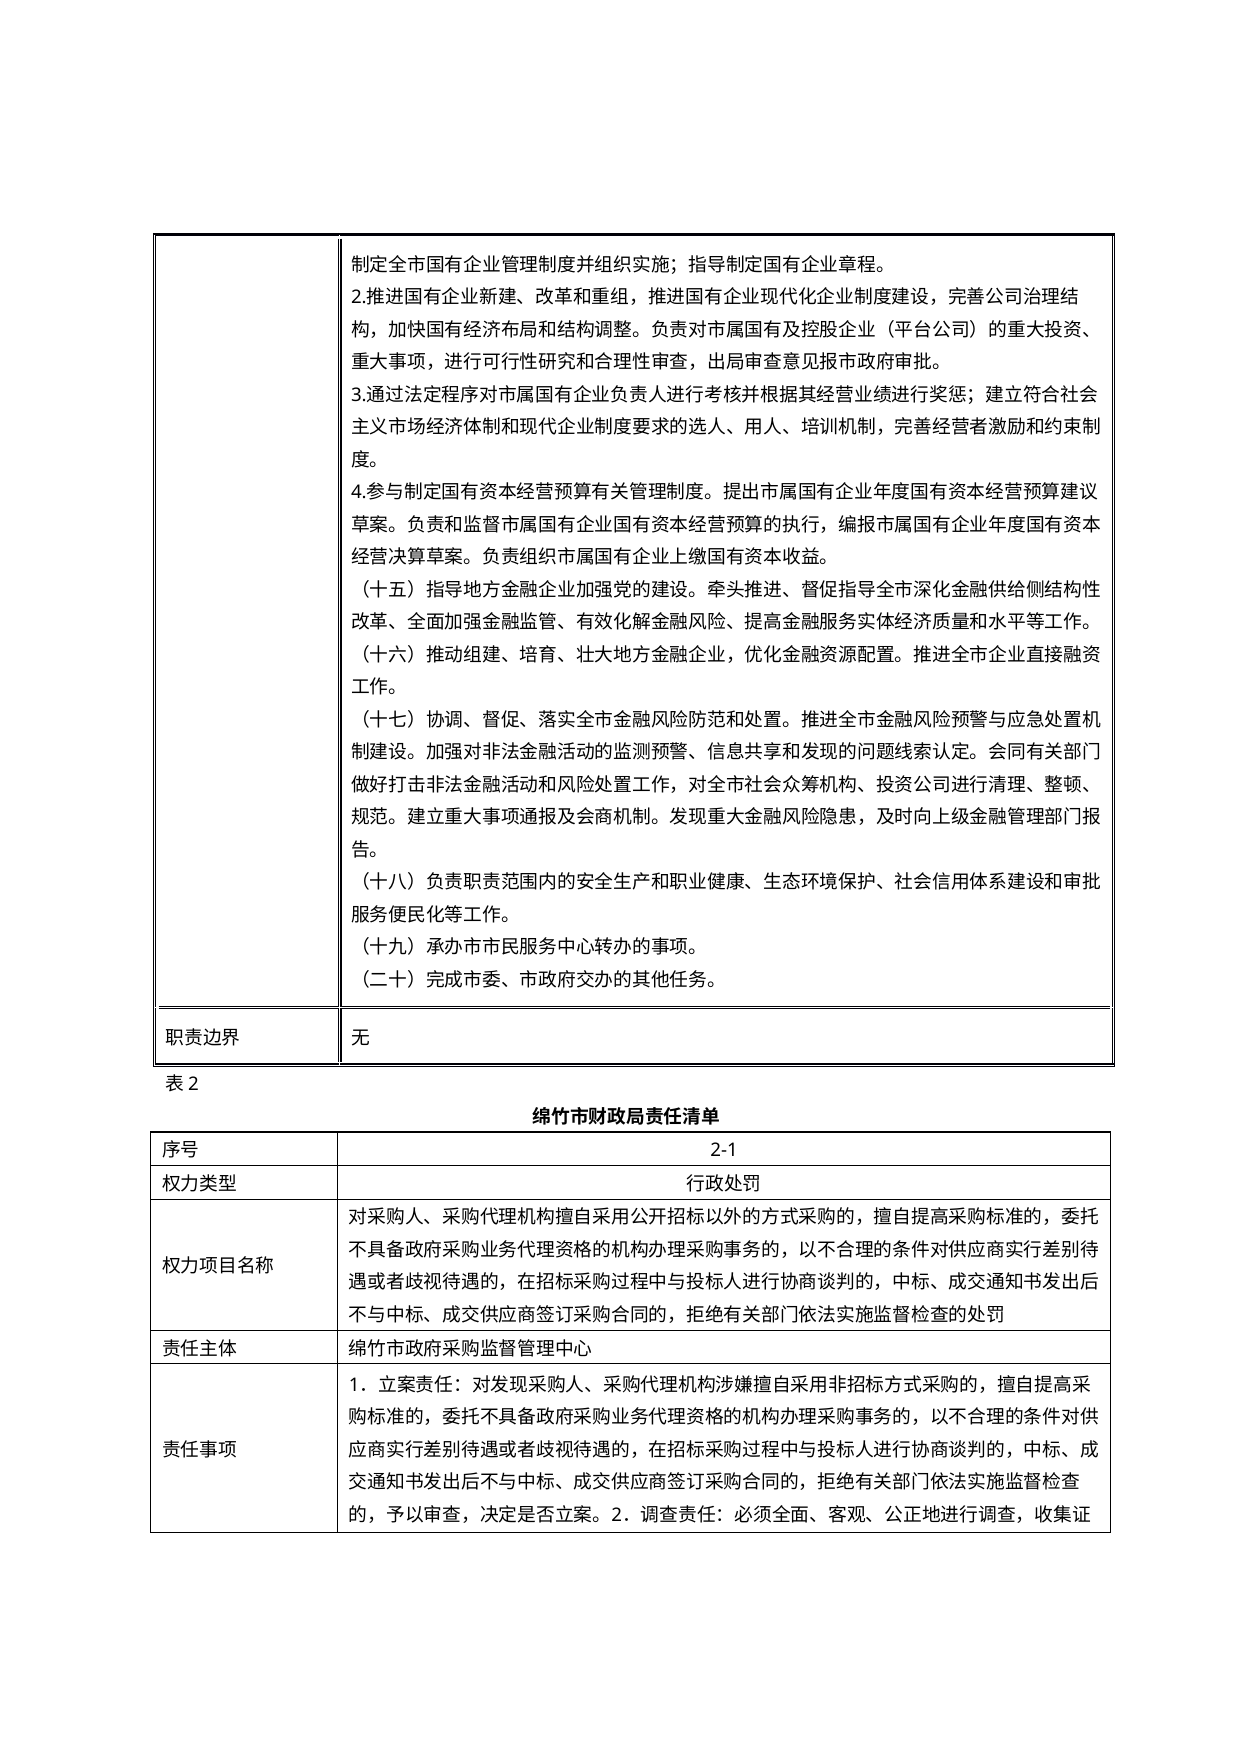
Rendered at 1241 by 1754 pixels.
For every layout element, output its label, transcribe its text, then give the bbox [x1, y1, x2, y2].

text 绵竹市财政局责任清单 [165, 1099, 1087, 1131]
table_header 序号 [151, 1133, 337, 1165]
table_cell 行政处罚 [338, 1166, 1110, 1198]
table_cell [338, 1364, 1110, 1532]
table_cell 责任事项 [151, 1364, 337, 1532]
table_header 主体责任 [156, 235, 340, 1006]
table_cell 绵竹市政府采购监督管理中心 [338, 1331, 1110, 1363]
table_cell 责任主体 [151, 1331, 337, 1363]
table_cell 对采购人、采购代理机构擅自采用公开招标以外的方式采购的，擅自提高采购标准的，委托不具备政府采购业务代理资格的机构办理采购事务的，以不合理的条件对供应商实行差别待遇或者歧视待遇的，在招标采购过程中与投标人进行协商谈判的，中标、成交通知书发出后不与中标、成交供应商签订采购合同的，拒绝有关部门依法实施监督检查的处罚 [338, 1200, 1110, 1329]
table_cell 无 [340, 1006, 1113, 1063]
table_cell 权力项目名称 [151, 1200, 337, 1329]
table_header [340, 236, 1112, 1006]
table_header 2-1 [338, 1133, 1110, 1165]
table_cell 职责边界 [154, 1006, 340, 1063]
table_cell 权力类型 [151, 1166, 337, 1198]
text 表2 [165, 1067, 1087, 1099]
